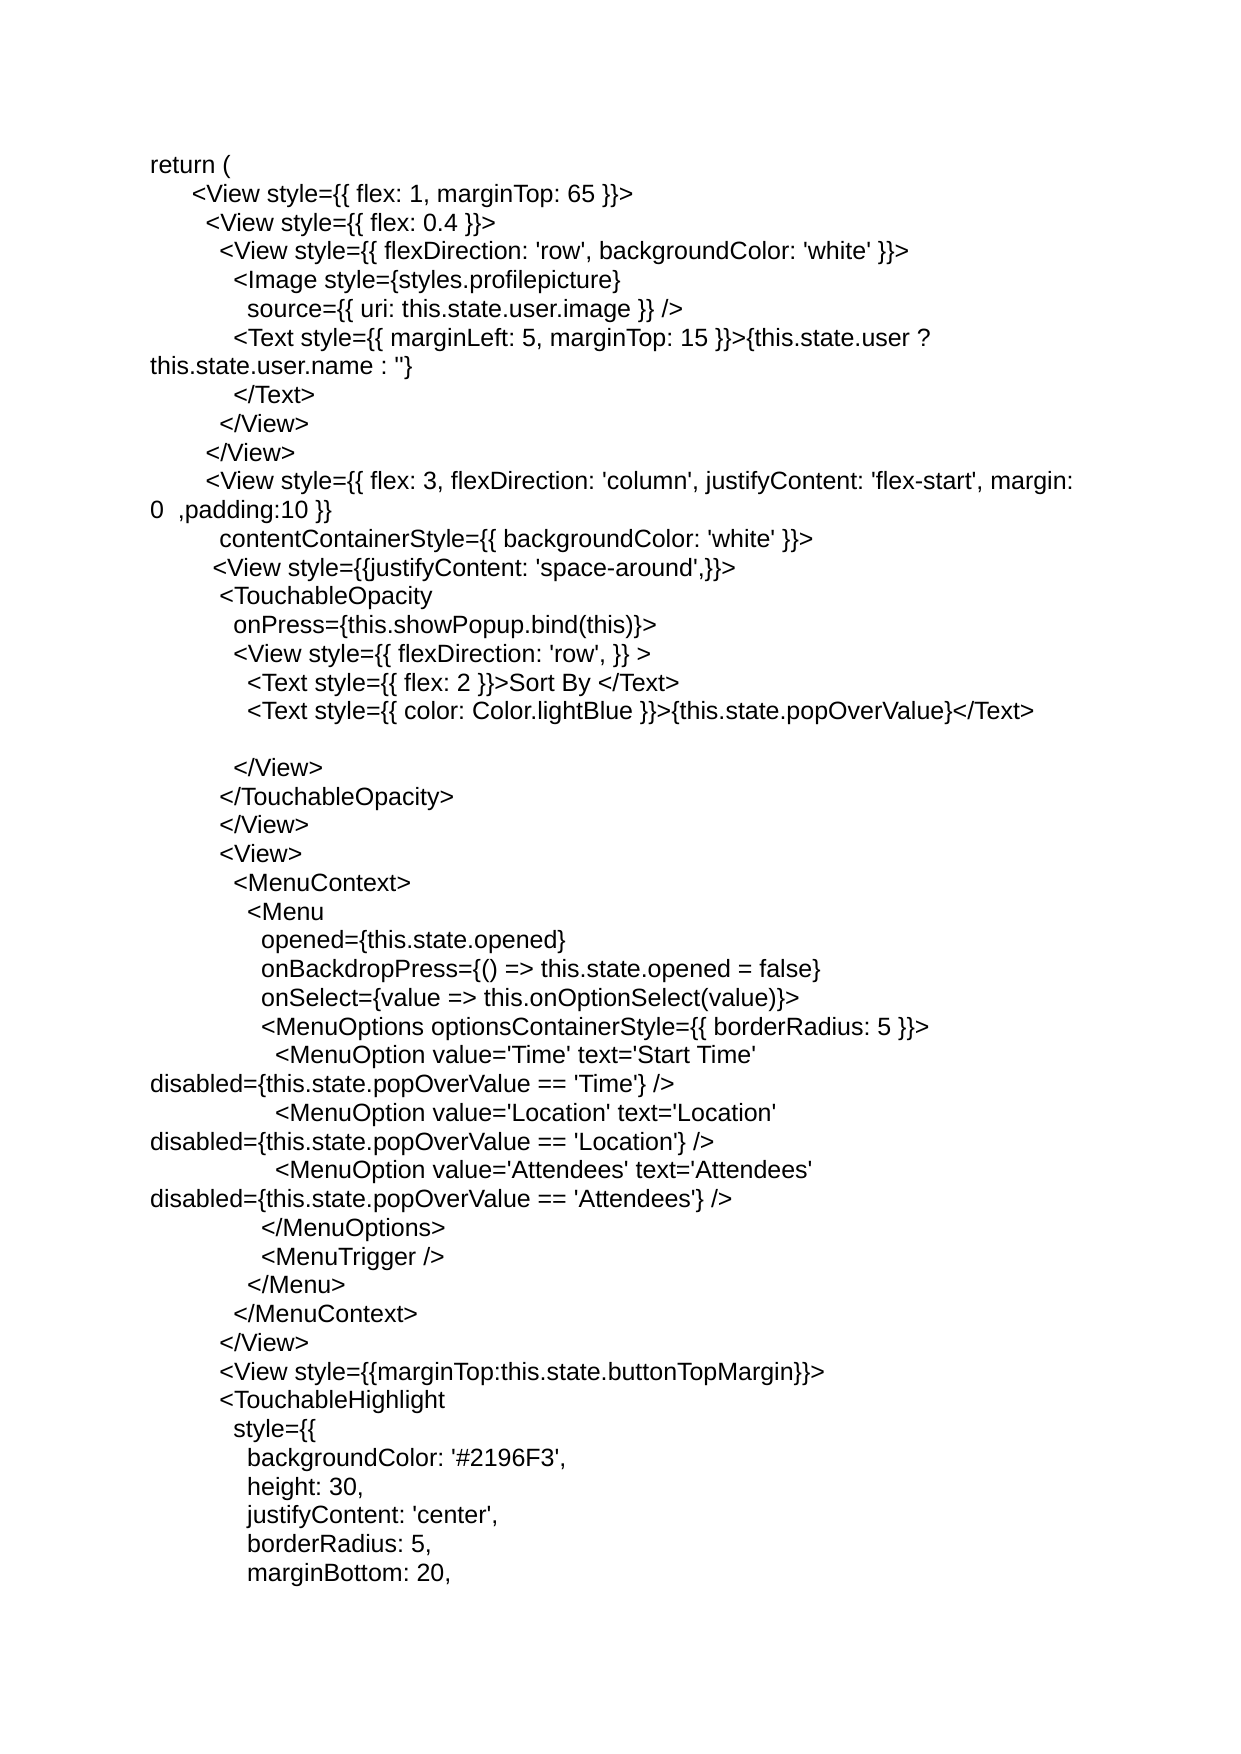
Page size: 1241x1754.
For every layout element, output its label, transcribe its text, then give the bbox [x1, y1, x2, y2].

text <MenuTrigger /> [150, 1242, 1090, 1271]
text <Text style={{ flex: 2 }}>Sort By </Text> [150, 667, 1090, 696]
text <Menu [150, 897, 1090, 926]
text <TouchableOpacity [150, 581, 1090, 610]
text </Text> [150, 380, 1090, 409]
text <View style={{ flex: 0.4 }}> [150, 207, 1090, 236]
text <MenuOption value='Time' text='Start Time' disabled={this.state.popOverValue == 'Time'} /> [150, 1041, 1090, 1099]
text <Image style={styles.profilepicture} [150, 265, 1090, 294]
text onPress={this.showPopup.bind(this)}> [150, 610, 1090, 639]
text <View style={{marginTop:this.state.buttonTopMargin}}> [150, 1357, 1090, 1386]
text <View style={{ flexDirection: 'row', backgroundColor: 'white' }}> [150, 236, 1090, 265]
text style={{ [150, 1415, 1090, 1444]
text source={{ uri: this.state.user.image }} /> [150, 294, 1090, 322]
text <MenuOption value='Location' text='Location' disabled={this.state.popOverValue == 'Location'} /> [150, 1099, 1090, 1156]
text contentContainerStyle={{ backgroundColor: 'white' }}> [150, 524, 1090, 552]
text </Menu> [150, 1271, 1090, 1300]
text marginBottom: 20, [150, 1559, 1090, 1587]
text <TouchableHighlight [150, 1386, 1090, 1415]
text <Text style={{ color: Color.lightBlue }}>{this.state.popOverValue}</Text> [150, 696, 1090, 725]
text <MenuOptions optionsContainerStyle={{ borderRadius: 5 }}> [150, 1012, 1090, 1041]
text borderRadius: 5, [150, 1530, 1090, 1559]
text <View style={{ flex: 3, flexDirection: 'column', justifyContent: 'flex-start', margin: 0 ,padding:10 }} [150, 466, 1090, 524]
text </View> [150, 409, 1090, 437]
text return ( [150, 150, 1090, 179]
text <Text style={{ marginLeft: 5, marginTop: 15 }}>{this.state.user ? this.state.user.name : ''} [150, 322, 1090, 380]
text <MenuOption value='Attendees' text='Attendees' disabled={this.state.popOverValue == 'Attendees'} /> [150, 1156, 1090, 1214]
text </View> [150, 754, 1090, 782]
text <View style={{ flexDirection: 'row', }} > [150, 639, 1090, 667]
text </TouchableOpacity> [150, 782, 1090, 811]
text onSelect={value => this.onOptionSelect(value)}> [150, 984, 1090, 1012]
text <View> [150, 840, 1090, 869]
text </MenuContext> [150, 1300, 1090, 1329]
text <View style={{ flex: 1, marginTop: 65 }}> [150, 179, 1090, 207]
text opened={this.state.opened} [150, 926, 1090, 955]
text backgroundColor: '#2196F3', [150, 1444, 1090, 1472]
text <View style={{justifyContent: 'space-around',}}> [150, 552, 1090, 581]
text <MenuContext> [150, 869, 1090, 897]
text </View> [150, 1329, 1090, 1357]
text </MenuOptions> [150, 1214, 1090, 1242]
text onBackdropPress={() => this.state.opened = false} [150, 955, 1090, 984]
text justifyContent: 'center', [150, 1501, 1090, 1530]
text </View> [150, 811, 1090, 840]
text height: 30, [150, 1472, 1090, 1501]
text </View> [150, 437, 1090, 466]
